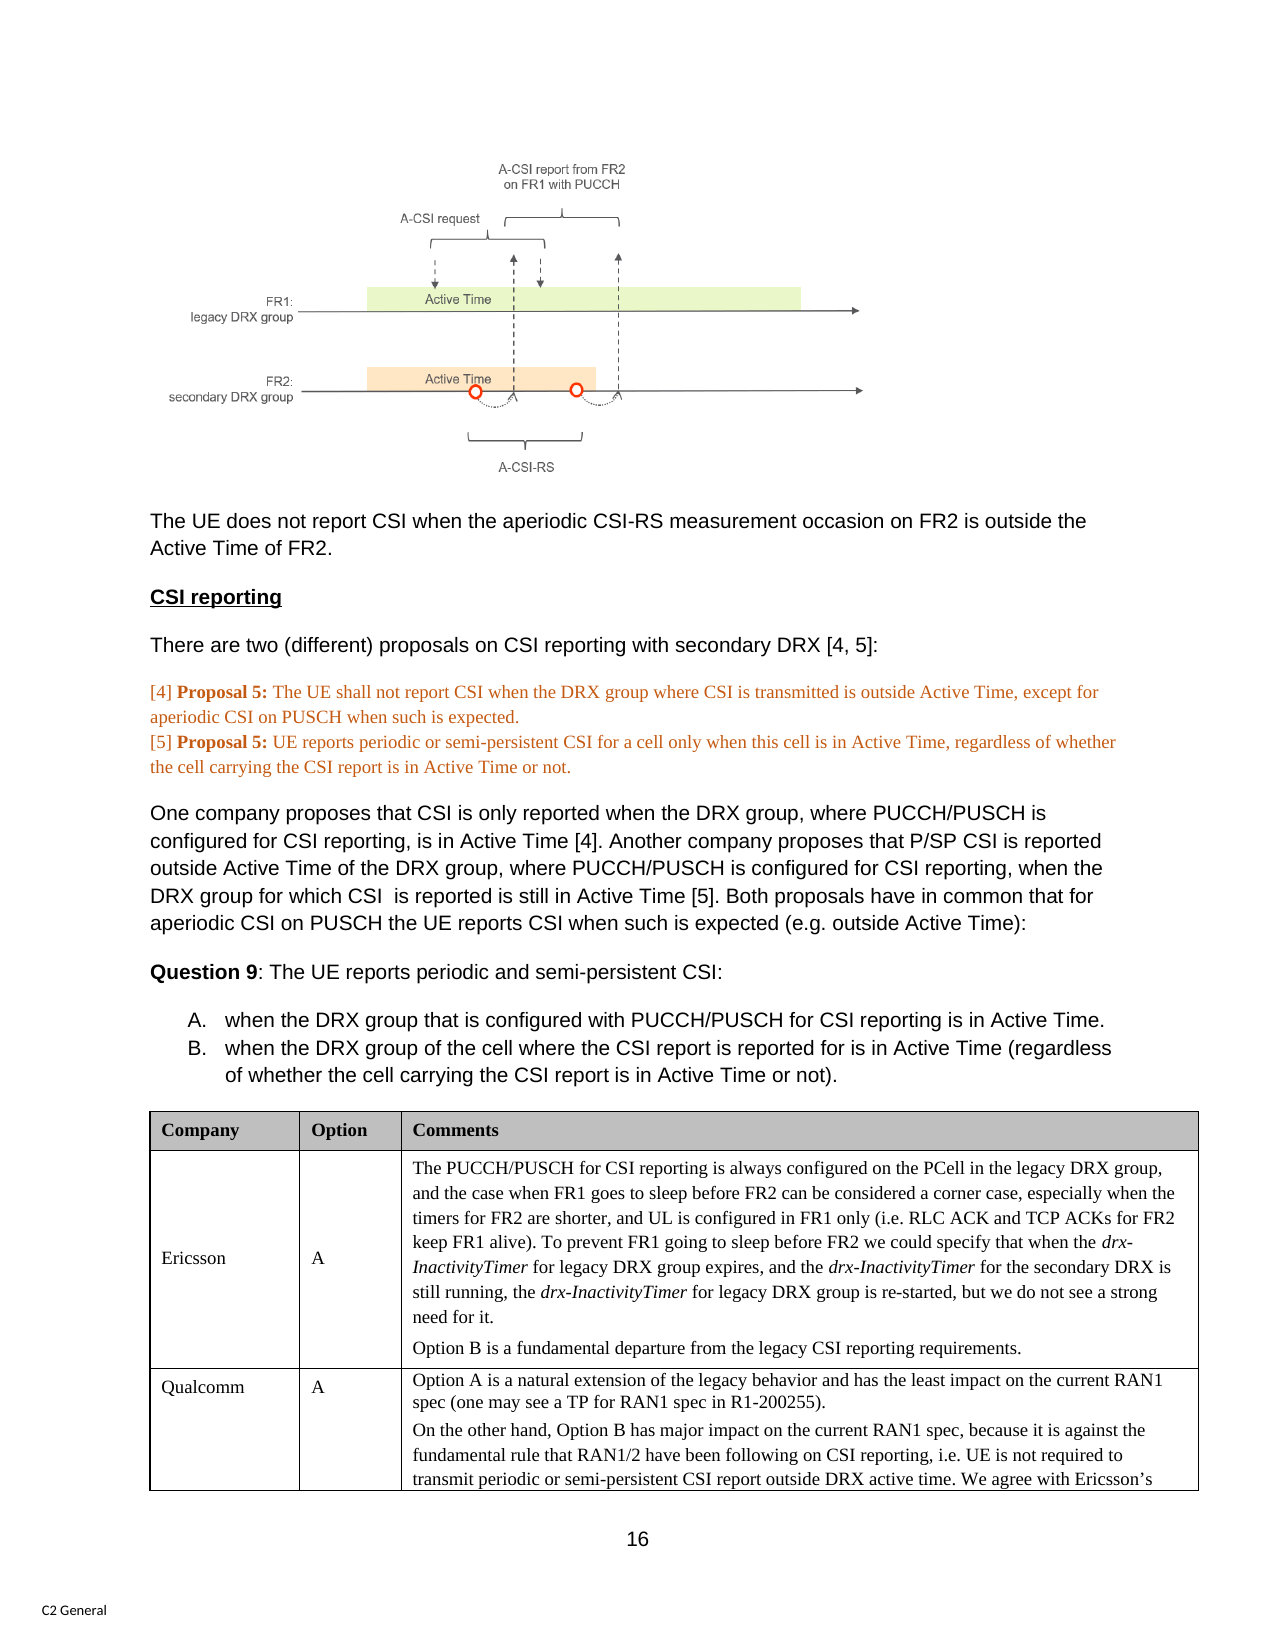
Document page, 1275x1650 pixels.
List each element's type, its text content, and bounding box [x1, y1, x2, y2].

text The UE does not report CSI when the aperiodic CSI-RS measurement occasion on FR2 is outside the Active Time of FR2. [150, 509, 1125, 560]
text One company proposes that CSI is only reported when the DRX group, where PUCCH/PUSCH is configured for CSI reporting, is in Active Time [4]. Another company proposes that P/SP CSI is reported outside Active Time of the DRX group, where PUCCH/PUSCH is configured for CSI reporting, when the DRX group for which CSI is reported is still in Active Time [5]. Both proposals have in common that for aperiodic CSI on PUSCH the UE reports CSI when such is expected (e.g. outside Active Time): [150, 801, 1125, 935]
text [4] Proposal 5: The UE shall not report CSI when the DRX group where CSI is transmitted is outside Active Time, except for aperiodic CSI on PUSCH when such is expected. [5] Proposal 5: UE reports periodic or semi-persistent CSI for a cell only when this cell is in Active Time, regardless of whether the cell carrying the CSI report is in Active Time or not. [150, 681, 1125, 777]
table_cell Qualcomm [151, 1369, 299, 1490]
text Question 9: The UE reports periodic and semi-persistent CSI: [150, 959, 1125, 983]
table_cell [402, 1369, 1198, 1490]
table_cell The PUCCH/PUSCH for CSI reporting is always configured on the PCell in the legacy DRX group, and the case when FR1 goes to sleep before FR2 can be considered a corner case, especially when the timers for FR2 are shorter, and UL is configured in FR1 only (i.e. RLC ACK and TCP ACKs for FR2 keep FR1 alive). To prevent FR1 going to sleep before FR2 we could specify that when the drx-InactivityTimer for legacy DRX group expires, and the drx-InactivityTimer for the secondary DRX is still running, the drx-InactivityTimer for legacy DRX group is re-started, but we do not see a strong need for it. Option B is a fundamental departure from the legacy CSI reporting requirements. [402, 1151, 1198, 1368]
text There are two (different) proposals on CSI reporting with secondary DRX [4, 5]: [150, 633, 1125, 657]
table_header Comments [402, 1112, 1198, 1150]
list when the DRX group that is configured with PUCCH/PUSCH for CSI reporting is in Active Time. [187, 1008, 1125, 1032]
table_cell Ericsson [151, 1151, 299, 1368]
table_header Option [300, 1112, 401, 1150]
table_cell A [300, 1151, 401, 1368]
picture [150, 150, 879, 485]
table_header Company [151, 1112, 299, 1150]
list when the DRX group of the cell where the CSI report is reported for is in Active Time (regardless of whether the cell carrying the CSI report is in Active Time or not). [187, 1035, 1125, 1087]
table_cell A [300, 1369, 401, 1490]
text CSI reporting [150, 584, 1125, 608]
